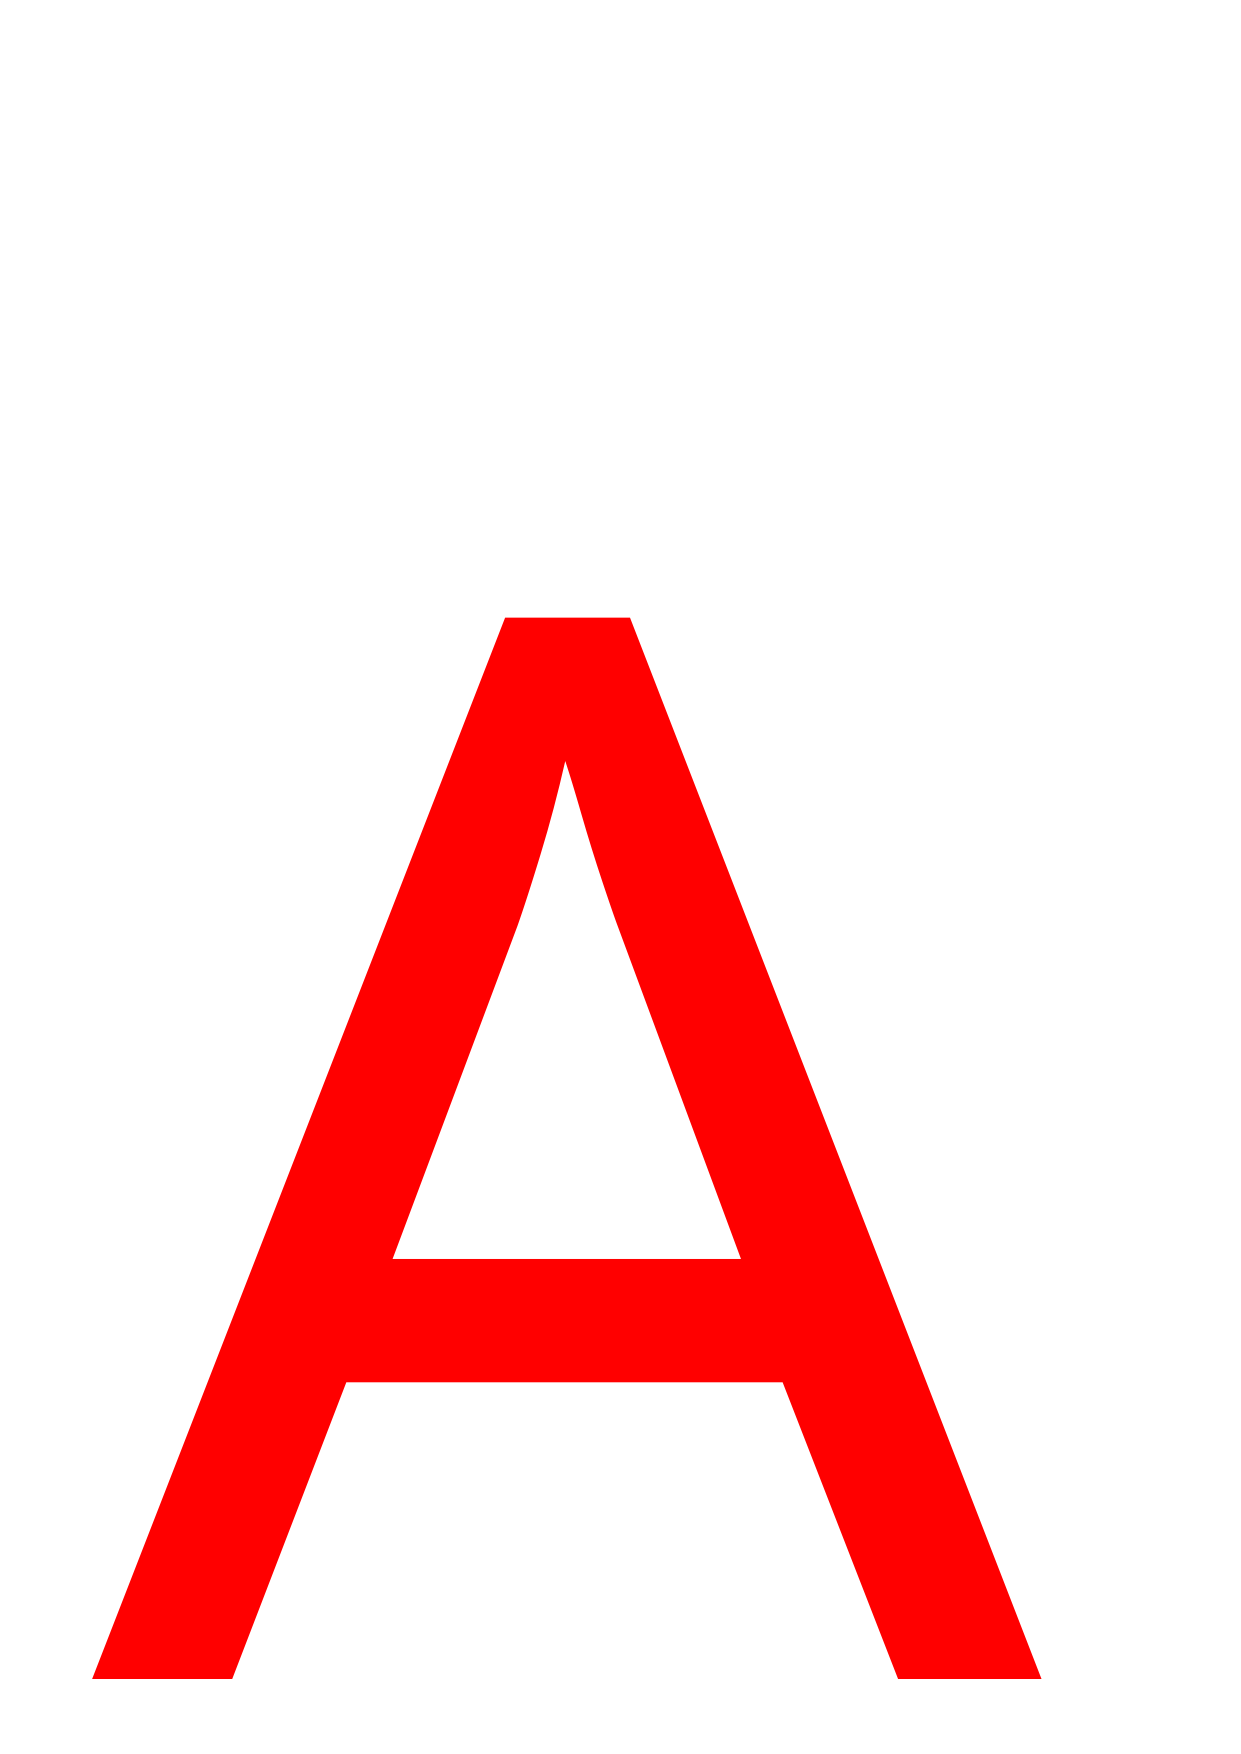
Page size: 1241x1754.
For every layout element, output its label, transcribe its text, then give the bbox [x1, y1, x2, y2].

text A [75, 75, 1165, 1679]
